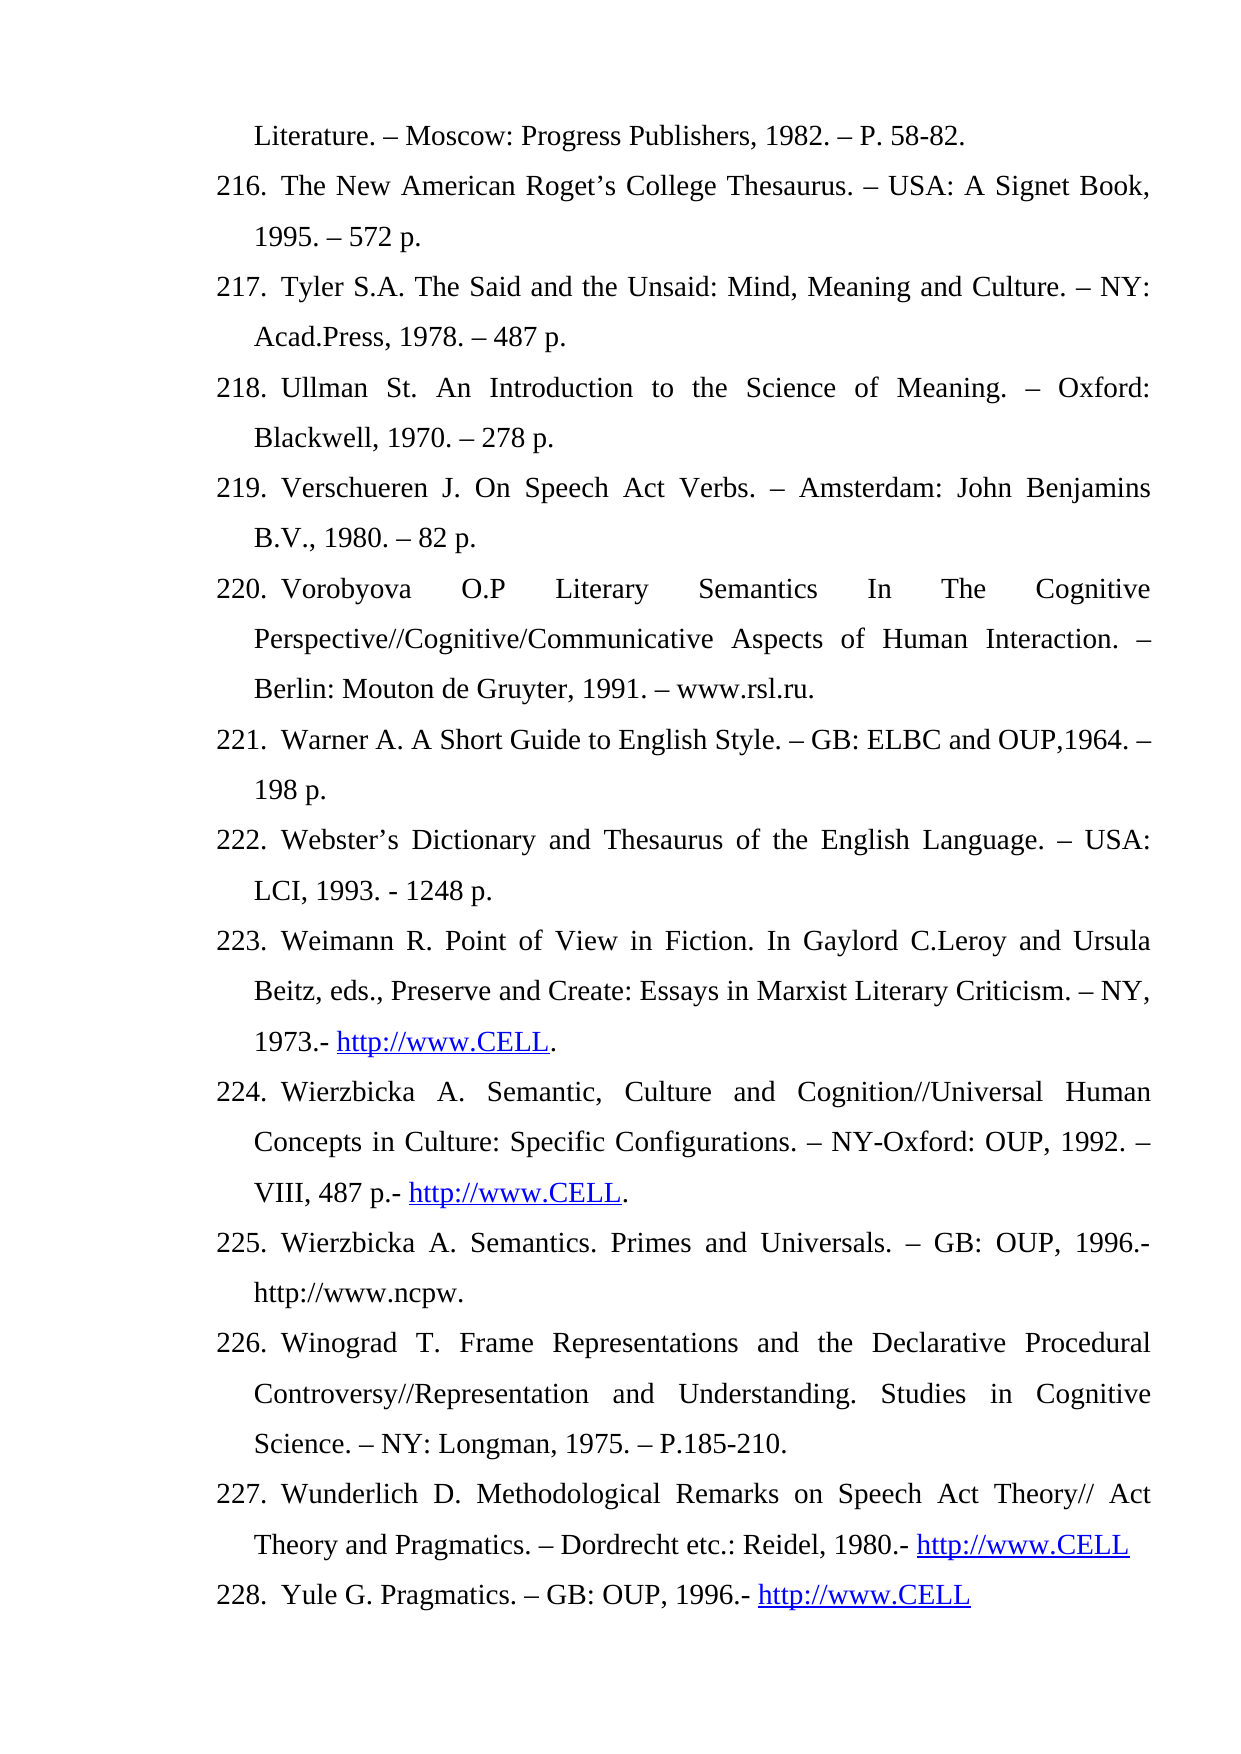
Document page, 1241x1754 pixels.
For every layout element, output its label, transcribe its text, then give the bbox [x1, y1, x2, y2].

list Yule G. Pragmatics. – GB: OUP, 1996.- http://www.CELL [216, 1577, 1152, 1611]
list Webster’s Dictionary and Thesaurus of the English Language. – USA: LCI, 1993. - 1248 p. [216, 822, 1152, 906]
list Wierzbicka A. Semantic, Culture and Cognition//Universal Human Concepts in Culture: Specific Configurations. – NY-Oxford: OUP, 1992. – VIII, 487 p.- http://www.CELL. [216, 1074, 1152, 1208]
list Verschueren J. On Speech Act Verbs. – Amsterdam: John Benjamins B.V., 1980. – 82 p. [216, 470, 1152, 554]
list Vorobyova O.P Literary Semantics In The Cognitive Perspective//Cognitive/Communicative Aspects of Human Interaction. – Berlin: Mouton de Gruyter, 1991. – www.rsl.ru. [216, 571, 1152, 705]
list Tyler S.A. The Said and the Unsaid: Mind, Meaning and Culture. – NY: Acad.Press, 1978. – 487 p. [216, 269, 1152, 353]
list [216, 118, 1152, 152]
list Warner A. A Short Guide to English Style. – GB: ELBC and OUP,1964. – 198 p. [216, 722, 1152, 806]
list Ullman St. An Introduction to the Science of Meaning. – Oxford: Blackwell, 1970. – 278 p. [216, 370, 1152, 453]
list Wunderlich D. Methodological Remarks on Speech Act Theory// Act Theory and Pragmatics. – Dordrecht etc.: Reidel, 1980.- http://www.CELL [216, 1477, 1152, 1560]
list Winograd T. Frame Representations and the Declarative Procedural Controversy//Representation and Understanding. Studies in Cognitive Science. – NY: Longman, 1975. – P.185-210. [216, 1326, 1152, 1460]
list Wierzbicka A. Semantics. Primes and Universals. – GB: OUP, 1996.- http://www.ncpw. [216, 1225, 1152, 1309]
list The New American Roget’s College Thesaurus. – USA: A Signet Book, 1995. – 572 p. [216, 168, 1152, 252]
list Weimann R. Point of View in Fiction. In Gaylord C.Leroy and Ursula Beitz, eds., Preserve and Create: Essays in Marxist Literary Criticism. – NY, 1973.- http://www.CELL. [216, 923, 1152, 1057]
